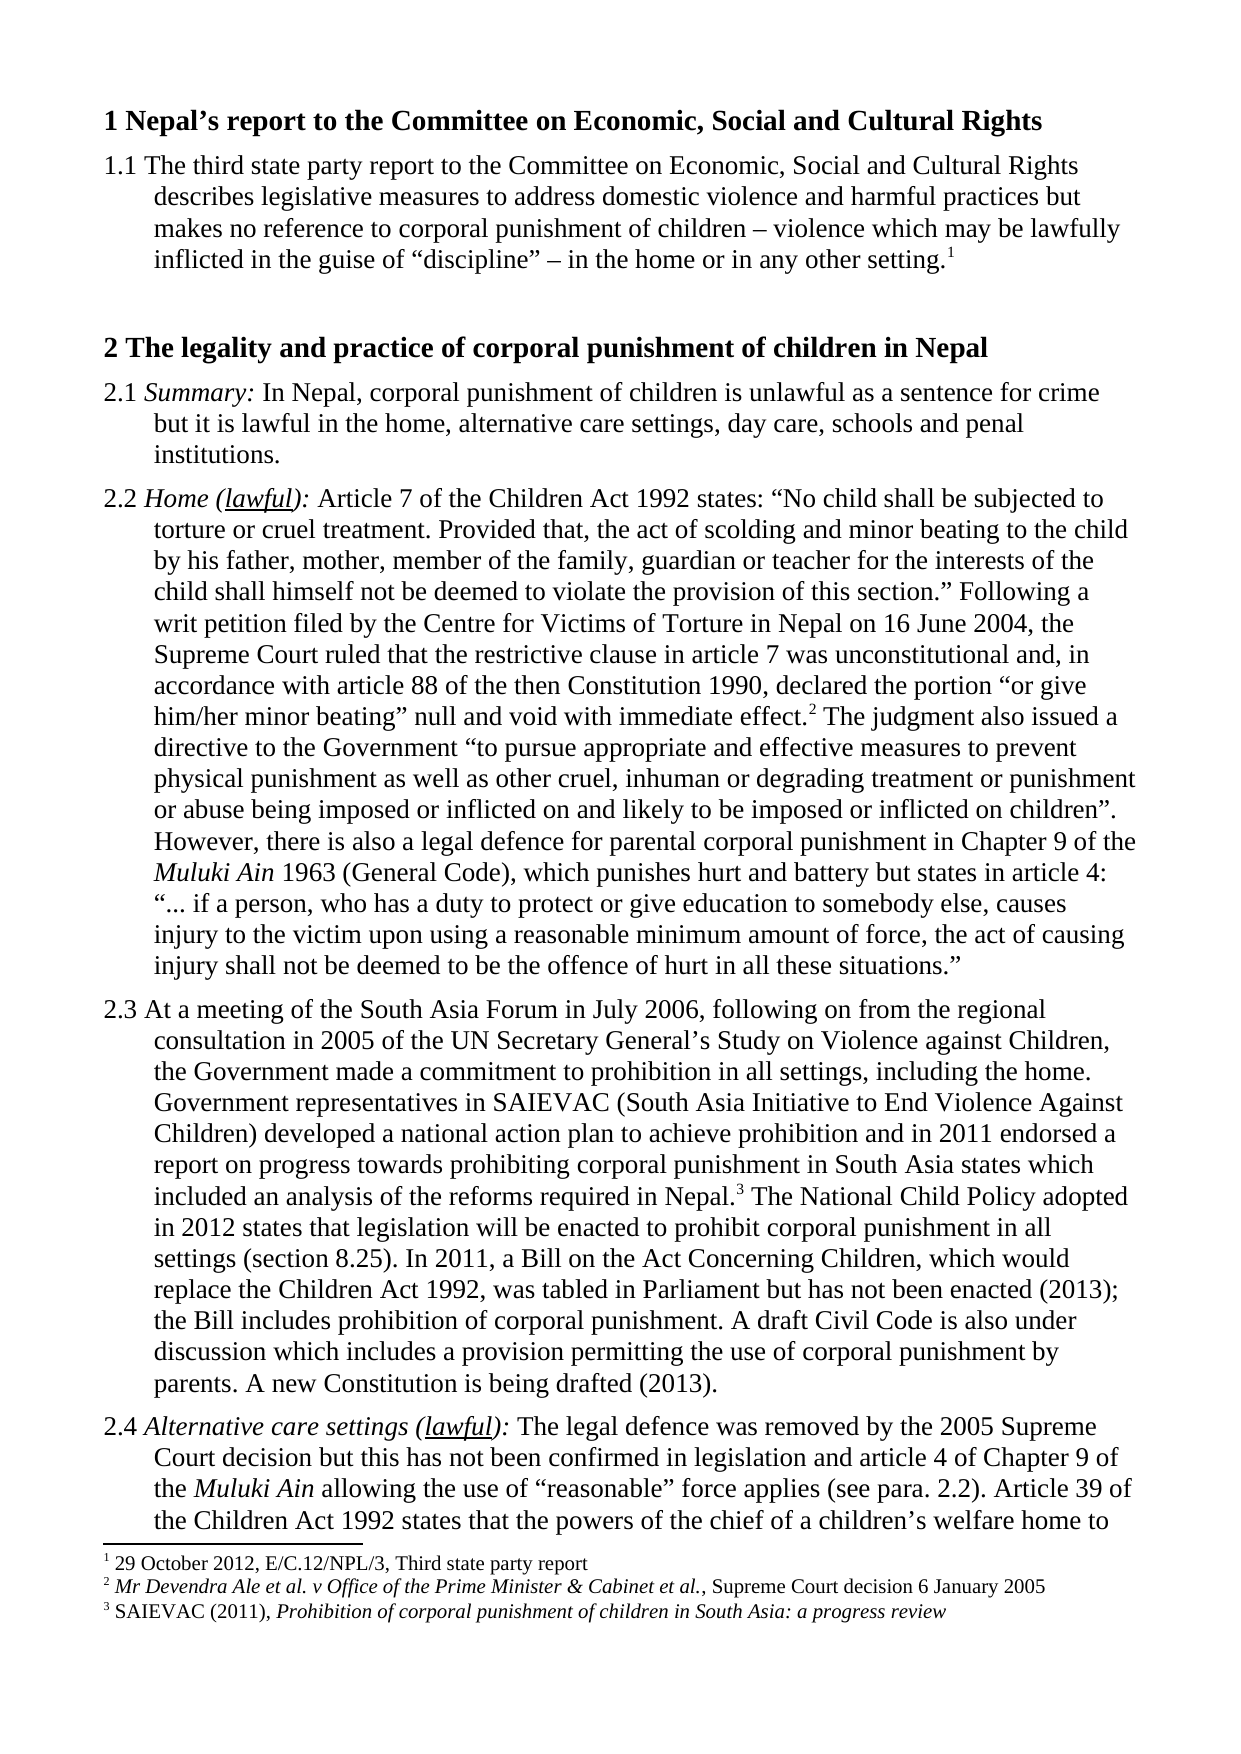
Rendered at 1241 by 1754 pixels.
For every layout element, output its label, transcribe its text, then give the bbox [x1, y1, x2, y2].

text 2 The legality and practice of corporal punishment of children in Nepal [103, 330, 1137, 364]
text 1.1 The third state party report to the Committee on Economic, Social and Cultural Rights describes legislative measures to address domestic violence and harmful practices but makes no reference to corporal punishment of children – violence which may be lawfully inflicted in the guise of “discipline” – in the home or in any other setting. [103, 149, 1137, 274]
text 2.1 Summary: In Nepal, corporal punishment of children is unlawful as a sentence for crime but it is lawful in the home, alternative care settings, day care, schools and penal institutions. [103, 376, 1137, 469]
text 2.3 At a meeting of the South Asia Forum in July 2006, following on from the regional consultation in 2005 of the UN Secretary General’s Study on Violence against Children, the Government made a commitment to prohibition in all settings, including the home. Government representatives in SAIEVAC (South Asia Initiative to End Violence Against Children) developed a national action plan to achieve prohibition and in 2011 endorsed a report on progress towards prohibiting corporal punishment in South Asia states which included an analysis of the reforms required in Nepal. The National Child Policy adopted in 2012 states that legislation will be enacted to prohibit corporal punishment in all settings (section 8.25). In 2011, a Bill on the Act Concerning Children, which would replace the Children Act 1992, was tabled in Parliament but has not been enacted (2013); the Bill includes prohibition of corporal punishment. A draft Civil Code is also under discussion which includes a provision permitting the use of corporal punishment by parents. A new Constitution is being drafted (2013). [103, 993, 1137, 1398]
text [103, 1410, 1137, 1535]
text 1 Nepal’s report to the Committee on Economic, Social and Cultural Rights [103, 103, 1137, 137]
text 2.2 Home (lawful): Article 7 of the Children Act 1992 states: “No child shall be subjected to torture or cruel treatment. Provided that, the act of scolding and minor beating to the child by his father, mother, member of the family, guardian or teacher for the interests of the child shall himself not be deemed to violate the provision of this section.” Following a writ petition filed by the Centre for Victims of Torture in Nepal on 16 June 2004, the Supreme Court ruled that the restrictive clause in article 7 was unconstitutional and, in accordance with article 88 of the then Constitution 1990, declared the portion “or give him/her minor beating” null and void with immediate effect. The judgment also issued a directive to the Government “to pursue appropriate and effective measures to prevent physical punishment as well as other cruel, inhuman or degrading treatment or punishment or abuse being imposed or inflicted on and likely to be imposed or inflicted on children”. However, there is also a legal defence for parental corporal punishment in Chapter 9 of the Muluki Ain 1963 (General Code), which punishes hurt and battery but states in article 4: “... if a person, who has a duty to protect or give education to somebody else, causes injury to the victim upon using a reasonable minimum amount of force, the act of causing injury shall not be deemed to be the offence of hurt in all these situations.” [103, 482, 1137, 980]
